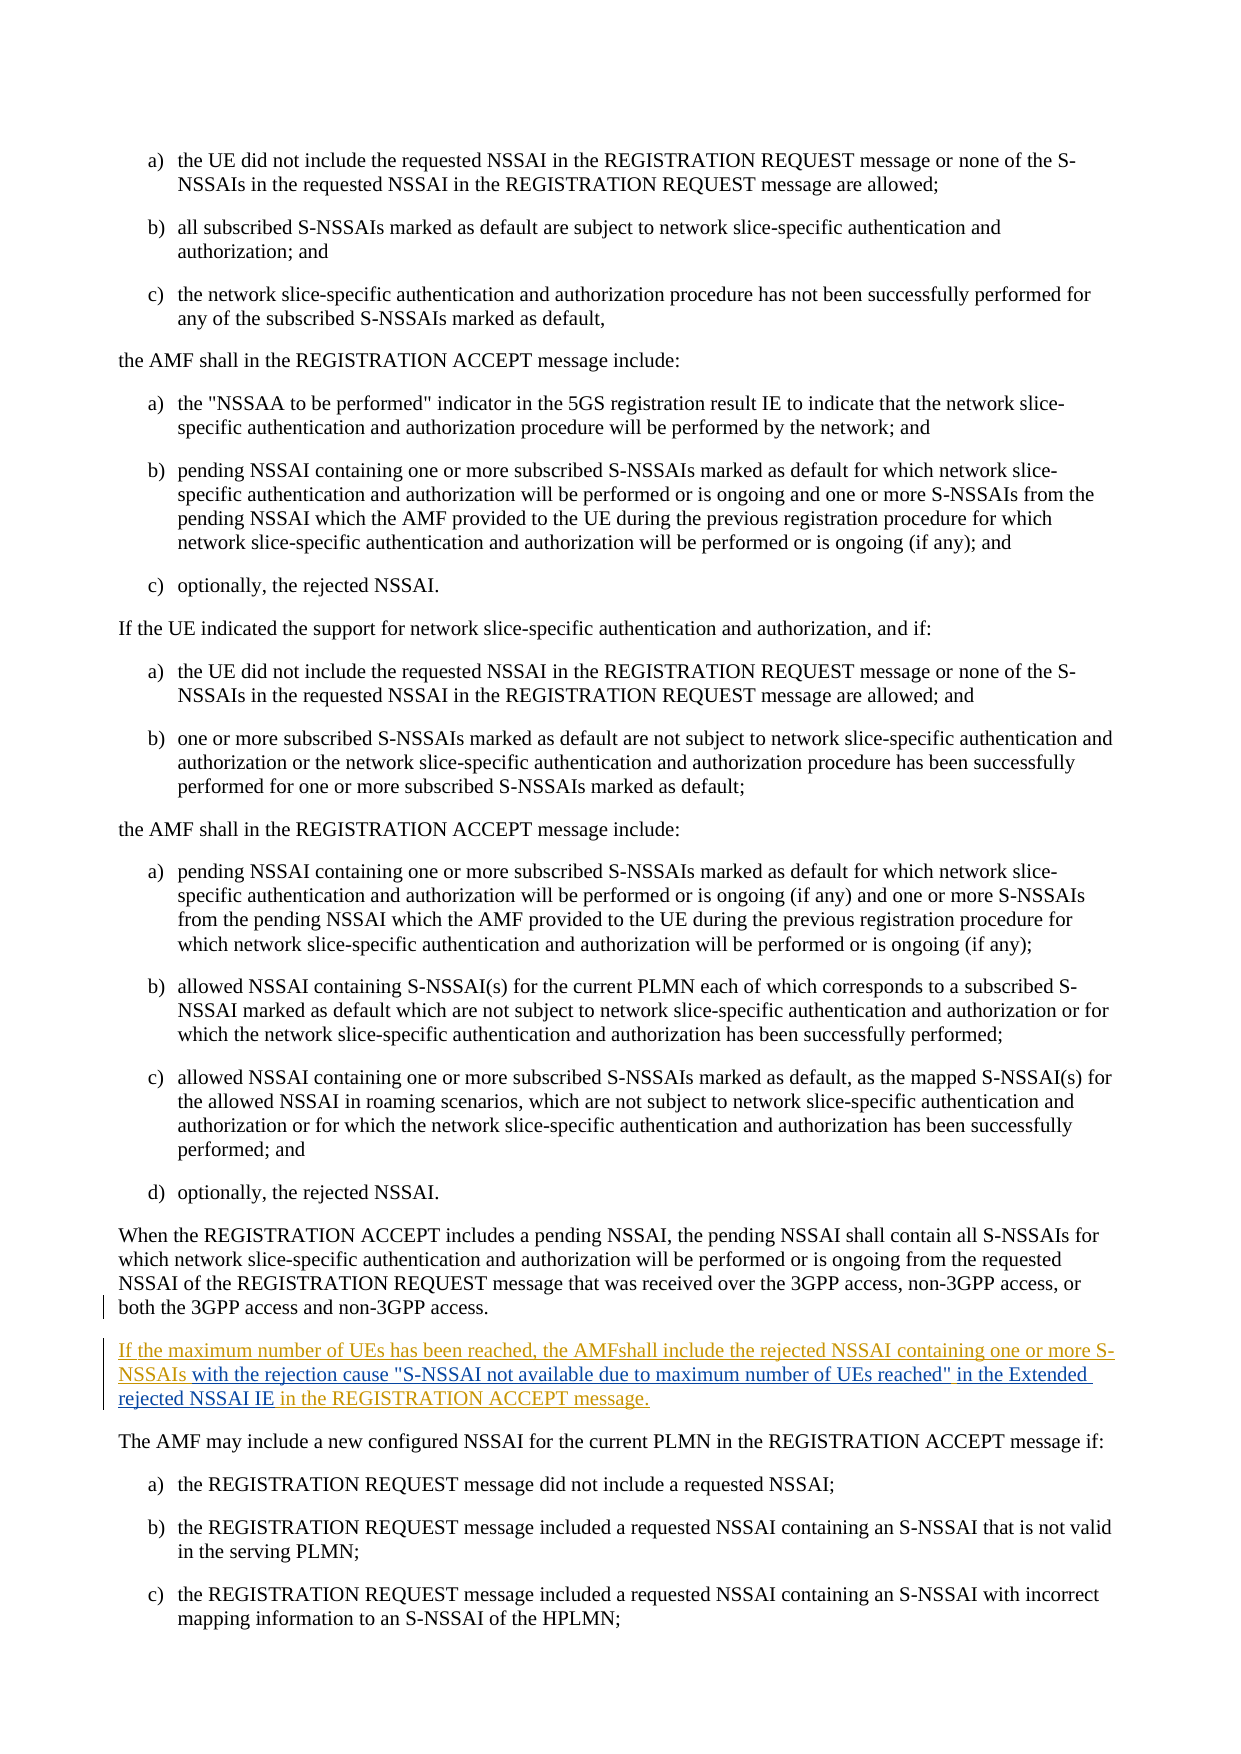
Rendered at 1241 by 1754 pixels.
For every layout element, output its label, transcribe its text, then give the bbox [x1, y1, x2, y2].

text a) pending NSSAI containing one or more subscribed S-NSSAIs marked as default for which network slice-specific authentication and authorization will be performed or is ongoing (if any) and one or more S-NSSAIs from the pending NSSAI which the AMF provided to the UE during the previous registration procedure for which network slice-specific authentication and authorization will be performed or is ongoing (if any); [148, 859, 1122, 956]
text The AMF may include a new configured NSSAI for the current PLMN in the REGISTRATION ACCEPT message if: [118, 1429, 1122, 1453]
text a) the REGISTRATION REQUEST message did not include a requested NSSAI; [148, 1472, 1122, 1496]
text c) the network slice-specific authentication and authorization procedure has not been successfully performed for any of the subscribed S-NSSAIs marked as default, [148, 281, 1122, 329]
text c) optionally, the rejected NSSAI. [148, 573, 1122, 597]
text a) the "NSSAA to be performed" indicator in the 5GS registration result IE to indicate that the network slice-specific authentication and authorization procedure will be performed by the network; and [148, 391, 1122, 439]
text c) the REGISTRATION REQUEST message included a requested NSSAI containing an S-NSSAI with incorrect mapping information to an S-NSSAI of the HPLMN; [148, 1581, 1122, 1629]
text b) all subscribed S-NSSAIs marked as default are subject to network slice-specific authentication and authorization; and [148, 214, 1122, 263]
text If the UE indicated the support for network slice-specific authentication and authorization, and if: [118, 616, 1122, 640]
text a) the UE did not include the requested NSSAI in the REGISTRATION REQUEST message or none of the S-NSSAIs in the requested NSSAI in the REGISTRATION REQUEST message are allowed; [148, 148, 1122, 196]
text c) allowed NSSAI containing one or more subscribed S-NSSAIs marked as default, as the mapped S-NSSAI(s) for the allowed NSSAI in roaming scenarios, which are not subject to network slice-specific authentication and authorization or for which the network slice-specific authentication and authorization has been successfully performed; and [148, 1065, 1122, 1161]
text the AMF shall in the REGISTRATION ACCEPT message include: [118, 816, 1122, 841]
text d) optionally, the rejected NSSAI. [148, 1180, 1122, 1204]
text b) the REGISTRATION REQUEST message included a requested NSSAI containing an S-NSSAI that is not valid in the serving PLMN; [148, 1514, 1122, 1563]
text b) pending NSSAI containing one or more subscribed S-NSSAIs marked as default for which network slice-specific authentication and authorization will be performed or is ongoing and one or more S-NSSAIs from the pending NSSAI which the AMF provided to the UE during the previous registration procedure for which network slice-specific authentication and authorization will be performed or is ongoing (if any); and [148, 458, 1122, 554]
text b) one or more subscribed S-NSSAIs marked as default are not subject to network slice-specific authentication and authorization or the network slice-specific authentication and authorization procedure has been successfully performed for one or more subscribed S-NSSAIs marked as default; [148, 726, 1122, 798]
text a) the UE did not include the requested NSSAI in the REGISTRATION REQUEST message or none of the S-NSSAIs in the requested NSSAI in the REGISTRATION REQUEST message are allowed; and [148, 659, 1122, 707]
text When the REGISTRATION ACCEPT includes a pending NSSAI, the pending NSSAI shall contain all S-NSSAIs for which network slice-specific authentication and authorization will be performed or is ongoing from the requested NSSAI of the REGISTRATION REQUEST message that was received over the 3GPP access, non-3GPP access, or both the 3GPP access and non-3GPP access. [118, 1223, 1122, 1319]
text b) allowed NSSAI containing S-NSSAI(s) for the current PLMN each of which corresponds to a subscribed S-NSSAI marked as default which are not subject to network slice-specific authentication and authorization or for which the network slice-specific authentication and authorization has been successfully performed; [148, 974, 1122, 1046]
text the AMF shall in the REGISTRATION ACCEPT message include: [118, 348, 1122, 372]
